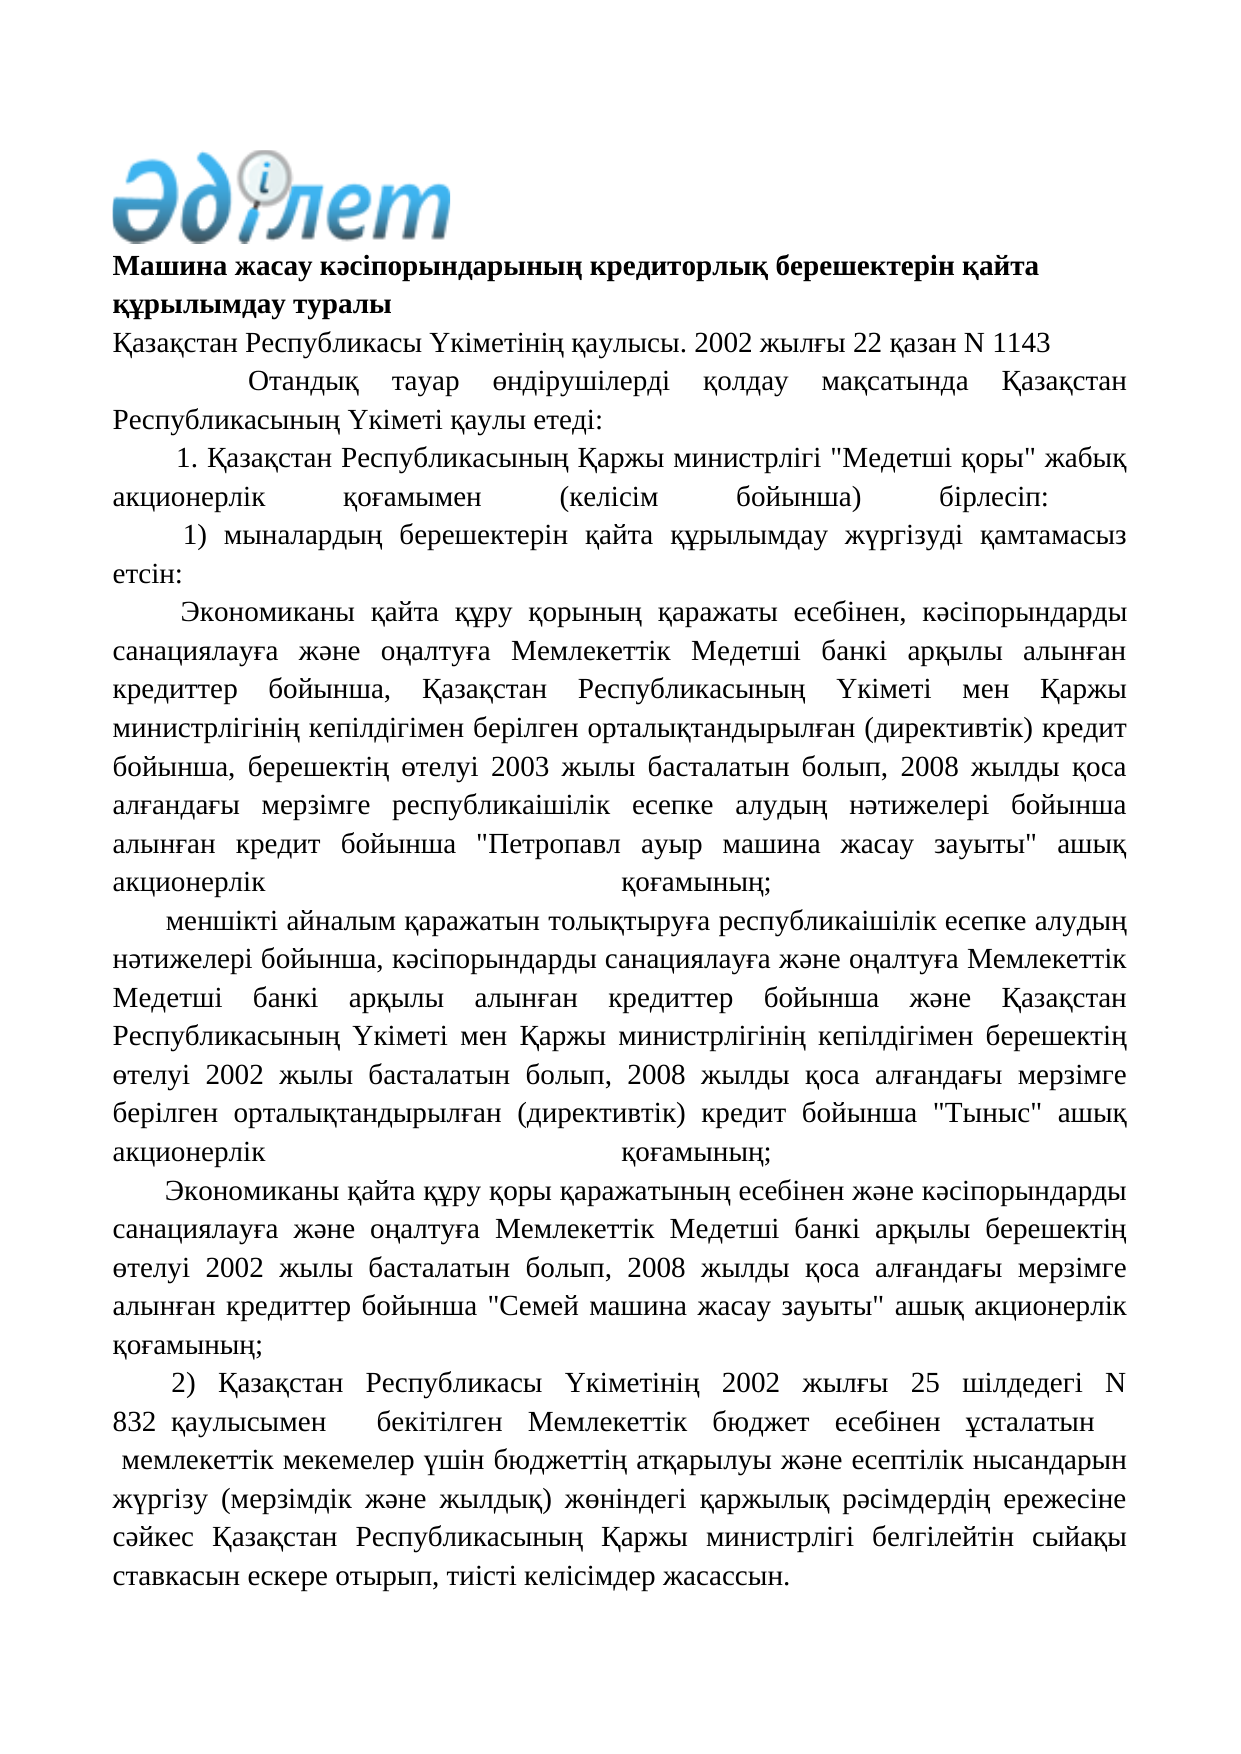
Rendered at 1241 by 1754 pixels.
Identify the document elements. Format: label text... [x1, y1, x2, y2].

text Отандық тауар өндiрушiлердi қолдау мақсатында Қазақстан Республикасының Yкiметi қаулы етеді: [112, 363, 1128, 435]
text 1. Қазақстан Республикасының Қаржы министрлiгi "Медетшi қоры" жабық акционерлiк қоғамымен (келiсiм бойынша) бiрлесiп: 1) мыналардың берешектерiн қайта құрылымдау жүргiзудi қамтамасыз етсiн: Экономиканы қайта құру қорының қаражаты есебiнен, кәсiпорындарды санациялауға және оңалтуға Мемлекеттік Медетшi банкi арқылы алынған кредиттер бойынша, Қазақстан Республикасының Yкiметi мен Қаржы министрлiгiнiң кепілдiгiмен берiлген орталықтандырылған (директивтiк) кредит бойынша, берешектiң өтелуi 2003 жылы басталатын болып, 2008 жылды қоса алғандағы мерзiмге республикаiшiлiк есепке алудың нәтижелерi бойынша алынған кредит бойынша "Петропавл ауыр машина жасау зауыты" ашық акционерлiк қоғамының; меншiктi айналым қаражатын толықтыруға республикаiшiлiк есепке алудың нәтижелерi бойынша, кәсiпорындарды санациялауға және оңалтуға Мемлекеттiк Медетшi банкi арқылы алынған кредиттер бойынша және Қазақстан Республикасының Yкiметi мен Қаржы министрлiгiнiң кепілдiгiмен берешектiң өтелуi 2002 жылы басталатын болып, 2008 жылды қоса алғандағы мерзiмге берiлген орталықтандырылған (директивтiк) кредит бойынша "Тыныс" ашық акционерлiк қоғамының; Экономиканы қайта құру қоры қаражатының есебiнен және кәсiпорындарды санациялауға және оңалтуға Мемлекеттiк Медетшi банкi арқылы берешектiң өтелуi 2002 жылы басталатын болып, 2008 жылды қоса алғандағы мерзiмге алынған кредиттер бойынша "Семей машина жасау зауыты" ашық акционерлiк қоғамының; 2) Қазақстан Республикасы Үкiметiнiң 2002 жылғы 25 шiлдедегi N 832 қаулысымен бекiтiлген Мемлекеттiк бюджет есебiнен ұсталатын мемлекеттік мекемелер үшiн бюджеттiң атқарылуы және есептiлiк нысандарын жүргiзу (мерзiмдiк және жылдық) жөнiндегi қаржылық рәсімдердің ережесiне сәйкес Қазақстан Республикасының Қаржы министрлiгi белгiлейтiн сыйақы ставкасын ескере отырып, тиiстi келiсiмдер жасассын. [112, 440, 1128, 1592]
text Машина жасау кәсіпорындарының кредиторлық берешектерiн қайта құрылымдау туралы [112, 248, 1128, 320]
picture [112, 150, 451, 244]
text Қазақстан Республикасы Үкіметінің қаулысы. 2002 жылғы 22 қазан N 1143 [112, 325, 1128, 358]
